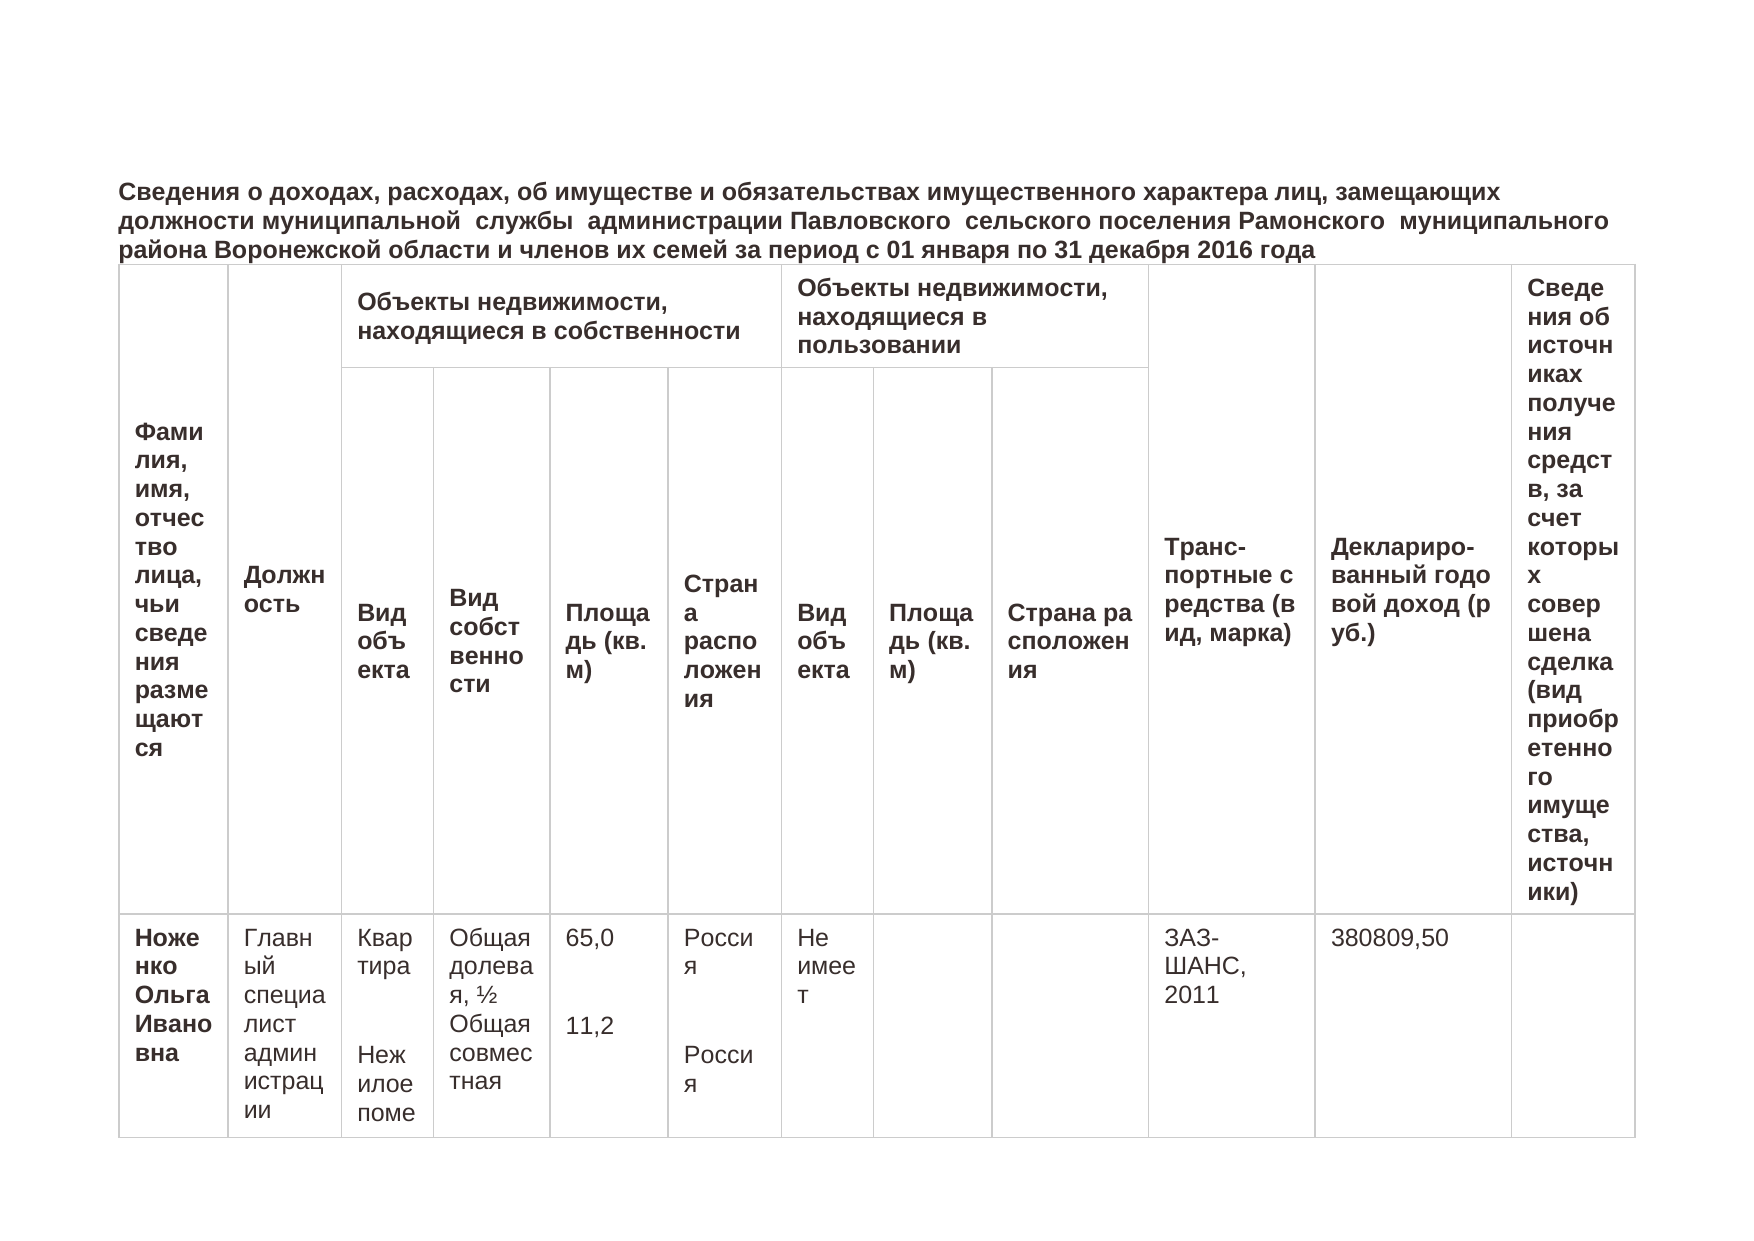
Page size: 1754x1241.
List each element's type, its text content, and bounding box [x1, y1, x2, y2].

table_cell Вид собственности [434, 368, 549, 913]
table_header Транспортные средства (вид, марка) [1149, 265, 1314, 913]
table_cell Вид объекта [342, 368, 433, 913]
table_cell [342, 915, 433, 1137]
table_cell Страна расположения [993, 368, 1148, 913]
table_cell 65,0 11,2 [551, 915, 667, 1137]
table_cell [993, 915, 1148, 1137]
table_cell Страна расположения [669, 368, 781, 913]
table_cell Площадь (кв.м) [551, 368, 667, 913]
table_cell ЗАЗ-ШАНС, 2011 [1149, 915, 1314, 1137]
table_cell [120, 915, 227, 1137]
text Сведения о доходах, расходах, об имуществе и обязательствах имущественного характера лиц, замещающих должности муниципальной службы администрации Павловского сельского поселения Рамонского муниципального района Воронежской области и членов их семей за период с 01 января по 31 декабря 2016 года [118, 177, 1636, 263]
table_cell [1512, 915, 1634, 1137]
table_header Должность [229, 265, 341, 913]
table_cell Не имеет [782, 915, 873, 1137]
table_header Сведения об источниках получения средств, за счет которых совершена сделка (вид приобретенного имущества, источники) [1512, 265, 1634, 913]
table_header Декларированный годовой доход (руб.) [1316, 265, 1511, 913]
table_header Объекты недвижимости, находящиеся в пользовании [782, 265, 1148, 367]
table_cell Площадь (кв.м) [874, 368, 991, 913]
table_cell Вид объекта [782, 368, 873, 913]
table_header Объекты недвижимости, находящиеся в собственности [342, 265, 781, 367]
table_cell [874, 915, 991, 1137]
table_header Фамилия, имя, отчество лица, чьи сведения размещаются [120, 265, 227, 913]
table_cell Россия Россия [669, 915, 781, 1137]
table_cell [434, 915, 549, 1137]
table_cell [229, 915, 341, 1137]
table_cell 380809,50 [1316, 915, 1511, 1137]
